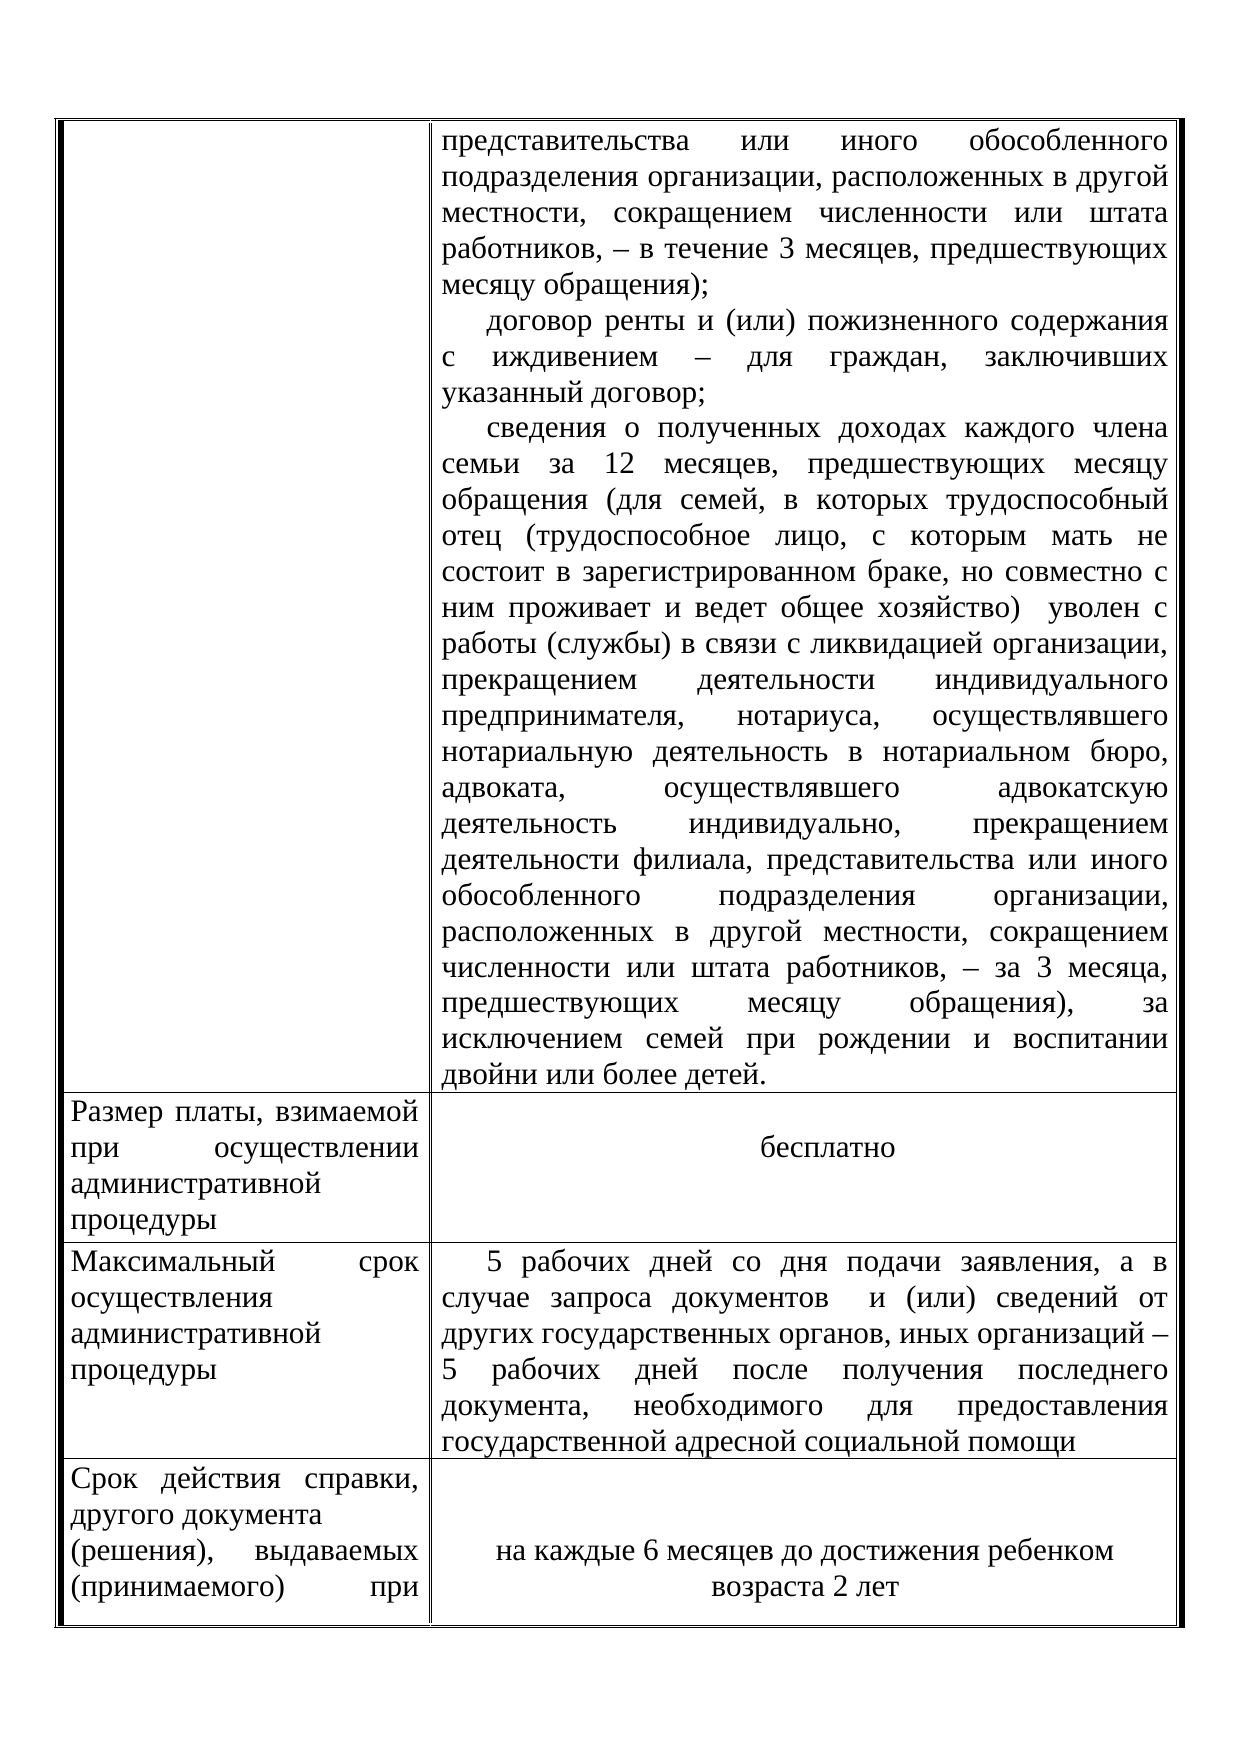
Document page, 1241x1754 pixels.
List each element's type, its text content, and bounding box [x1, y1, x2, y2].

table_cell бесплатно [432, 1093, 1176, 1242]
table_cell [430, 1459, 1176, 1624]
table_cell Размер платы, взимаемой при осуществлении административной процедуры [64, 1093, 429, 1242]
table_cell Максимальный срок осуществления административной процедуры [64, 1243, 429, 1458]
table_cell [64, 121, 430, 1092]
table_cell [64, 1459, 430, 1624]
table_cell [430, 121, 1176, 1092]
table_cell 5 рабочих дней со дня подачи заявления, а в случае запроса документов и (или) сведений от других государственных органов, иных организаций – 5 рабочих дней после получения последнего документа, необходимого для предоставления государственной адресной социальной помощи [432, 1243, 1176, 1458]
